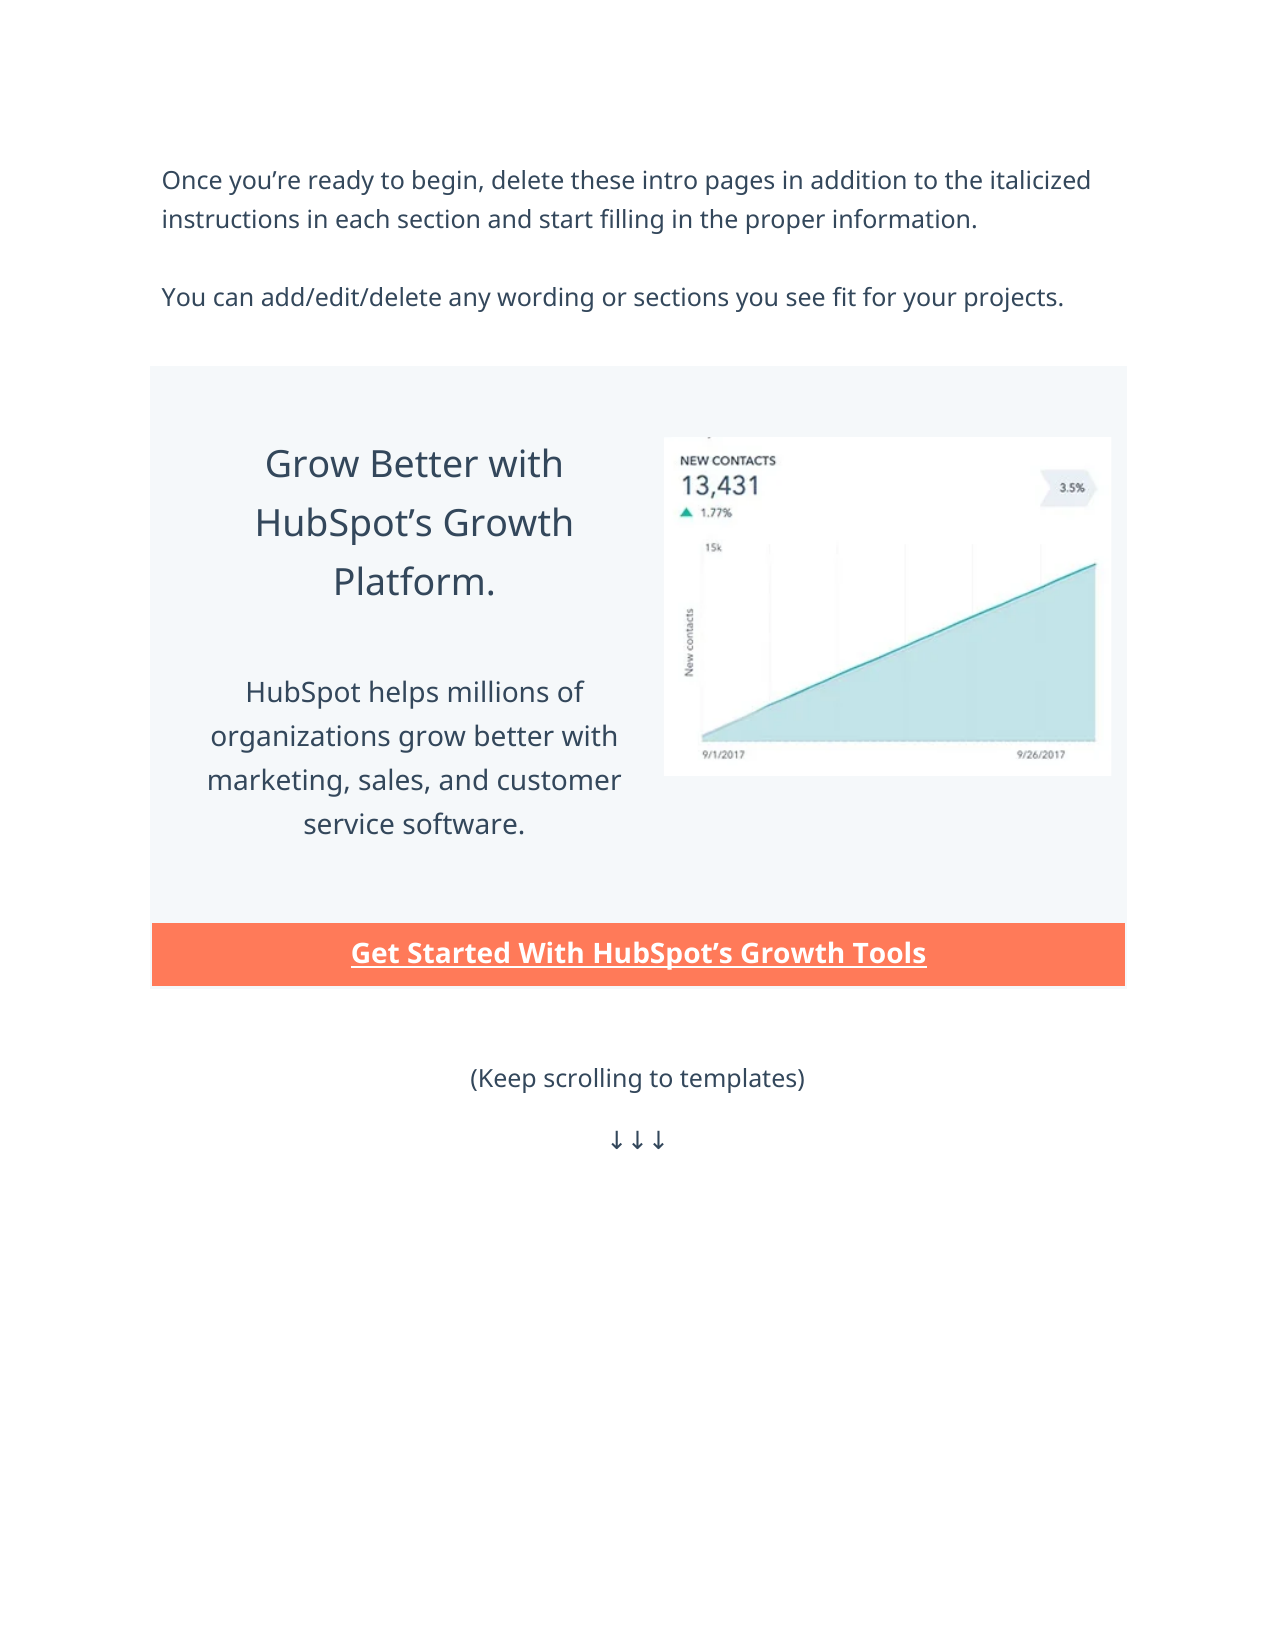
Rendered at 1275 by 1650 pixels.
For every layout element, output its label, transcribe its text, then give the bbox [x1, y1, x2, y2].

table_header [650, 369, 1125, 921]
table_header Grow Better with HubSpot’s Growth Platform. HubSpot helps millions of organizations grow better with marketing, sales, and customer service software. [152, 369, 648, 921]
picture [663, 437, 1112, 776]
text (Keep scrolling to templates) [150, 1060, 1125, 1094]
text ↓↓↓ [150, 1122, 1125, 1156]
table_cell Get Started With HubSpot’s Growth Tools [152, 923, 1125, 986]
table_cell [152, 152, 1125, 328]
